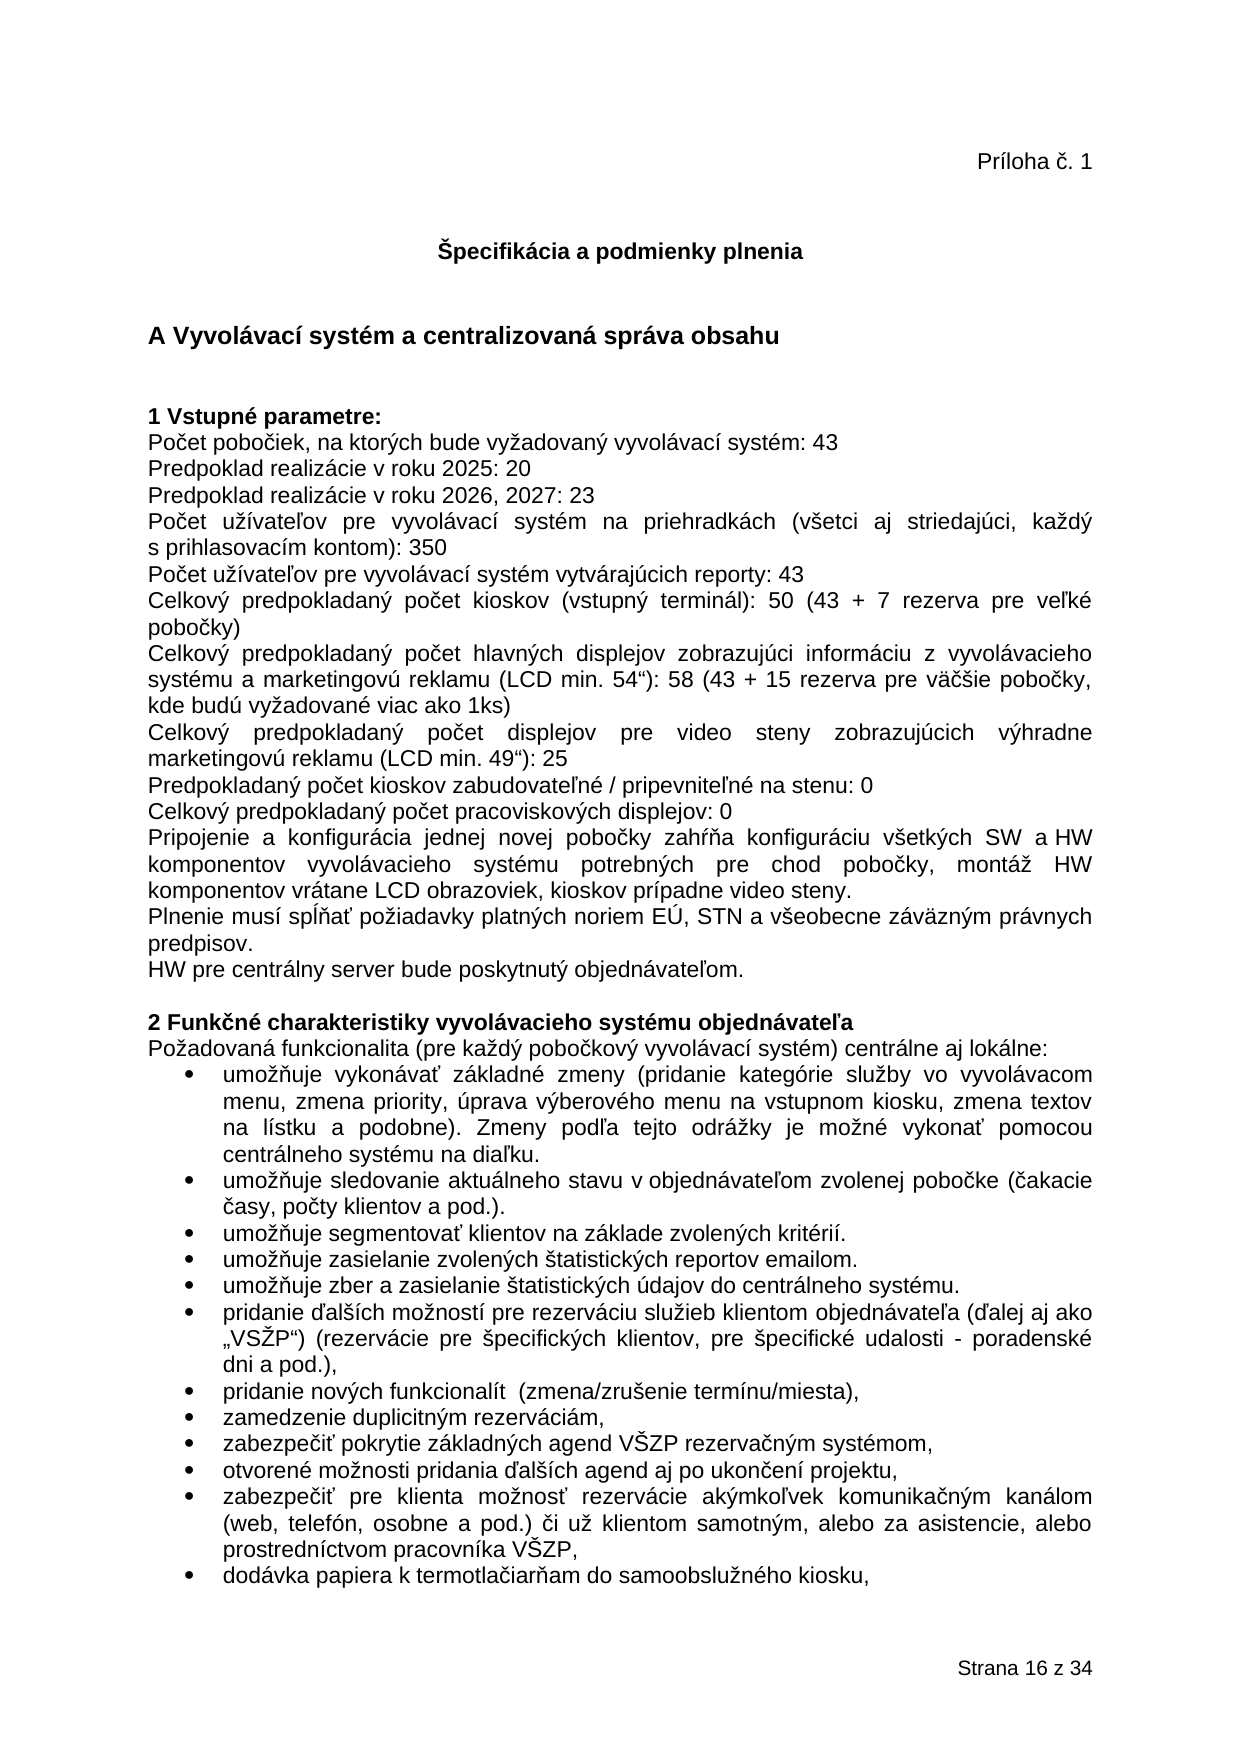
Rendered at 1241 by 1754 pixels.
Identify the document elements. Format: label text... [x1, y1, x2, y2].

text Počet užívateľov pre vyvolávací systém vytvárajúcich reporty: 43 [148, 561, 1093, 587]
text Počet užívateľov pre vyvolávací systém na priehradkách (všetci aj striedajúci, každý s prihlasovacím kontom): 350 [148, 508, 1093, 561]
list zabezpečiť pre klienta možnosť rezervácie akýmkoľvek komunikačným kanálom (web, telefón, osobne a pod.) či už klientom samotným, alebo za asistencie, alebo prostredníctvom pracovníka VŠZP, [185, 1483, 1093, 1562]
list otvorené možnosti pridania ďalších agend aj po ukončení projektu, [185, 1457, 1093, 1483]
list umožňuje zber a zasielanie štatistických údajov do centrálneho systému. [185, 1272, 1093, 1299]
list umožňuje sledovanie aktuálneho stavu v objednávateľom zvolenej pobočke (čakacie časy, počty klientov a pod.). [185, 1167, 1093, 1219]
text Celkový predpokladaný počet displejov pre video steny zobrazujúcich výhradne marketingovú reklamu (LCD min. 49“): 25 [148, 719, 1093, 772]
list pridanie ďalších možností pre rezerváciu služieb klientom objednávateľa (ďalej aj ako „VSŽP“) (rezervácie pre špecifických klientov, pre špecifické udalosti - poradenské dni a pod.), [185, 1299, 1093, 1378]
text Plnenie musí spĺňať požiadavky platných noriem EÚ, STN a všeobecne záväzným právnych predpisov. [148, 903, 1093, 956]
text HW pre centrálny server bude poskytnutý objednávateľom. [148, 956, 1093, 982]
text Počet pobočiek, na ktorých bude vyžadovaný vyvolávací systém: 43 [148, 429, 1093, 455]
text Celkový predpokladaný počet kioskov (vstupný terminál): 50 (43 + 7 rezerva pre veľké pobočky) [148, 587, 1093, 640]
text Celkový predpokladaný počet hlavných displejov zobrazujúci informáciu z vyvolávacieho systému a marketingovú reklamu (LCD min. 54“): 58 (43 + 15 rezerva pre väčšie pobočky, kde budú vyžadované viac ako 1ks) [148, 640, 1093, 719]
list pridanie nových funkcionalít (zmena/zrušenie termínu/miesta), [185, 1378, 1093, 1404]
list zamedzenie duplicitným rezerváciám, [185, 1404, 1093, 1430]
list zabezpečiť pokrytie základných agend VŠZP rezervačným systémom, [185, 1430, 1093, 1457]
text 2 Funkčné charakteristiky vyvolávacieho systému objednávateľa [148, 1009, 1093, 1035]
list umožňuje segmentovať klientov na základe zvolených kritérií. [185, 1219, 1093, 1246]
text Celkový predpokladaný počet pracoviskových displejov: 0 [148, 798, 1093, 824]
text Predpokladaný počet kioskov zabudovateľné / pripevniteľné na stenu: 0 [148, 772, 1093, 798]
text Predpoklad realizácie v roku 2025: 20 [148, 455, 1093, 482]
list dodávka papiera k termotlačiarňam do samoobslužného kiosku, [185, 1562, 1093, 1588]
text 1 Vstupné parametre: [148, 403, 1093, 429]
text Pripojenie a konfigurácia jednej novej pobočky zahŕňa konfiguráciu všetkých SW a HW komponentov vyvolávacieho systému potrebných pre chod pobočky, montáž HW komponentov vrátane LCD obrazoviek, kioskov prípadne video steny. [148, 824, 1093, 903]
text A Vyvolávací systém a centralizovaná správa obsahu [148, 321, 1093, 350]
text Požadovaná funkcionalita (pre každý pobočkový vyvolávací systém) centrálne aj lokálne: [148, 1035, 1093, 1061]
list umožňuje zasielanie zvolených štatistických reportov emailom. [185, 1246, 1093, 1272]
text Špecifikácia a podmienky plnenia [148, 238, 1093, 264]
list umožňuje vykonávať základné zmeny (pridanie kategórie služby vo vyvolávacom menu, zmena priority, úprava výberového menu na vstupnom kiosku, zmena textov na lístku a podobne). Zmeny podľa tejto odrážky je možné vykonať pomocou centrálneho systému na diaľku. [185, 1061, 1093, 1167]
text Príloha č. 1 [148, 148, 1093, 174]
text Predpoklad realizácie v roku 2026, 2027: 23 [148, 482, 1093, 508]
